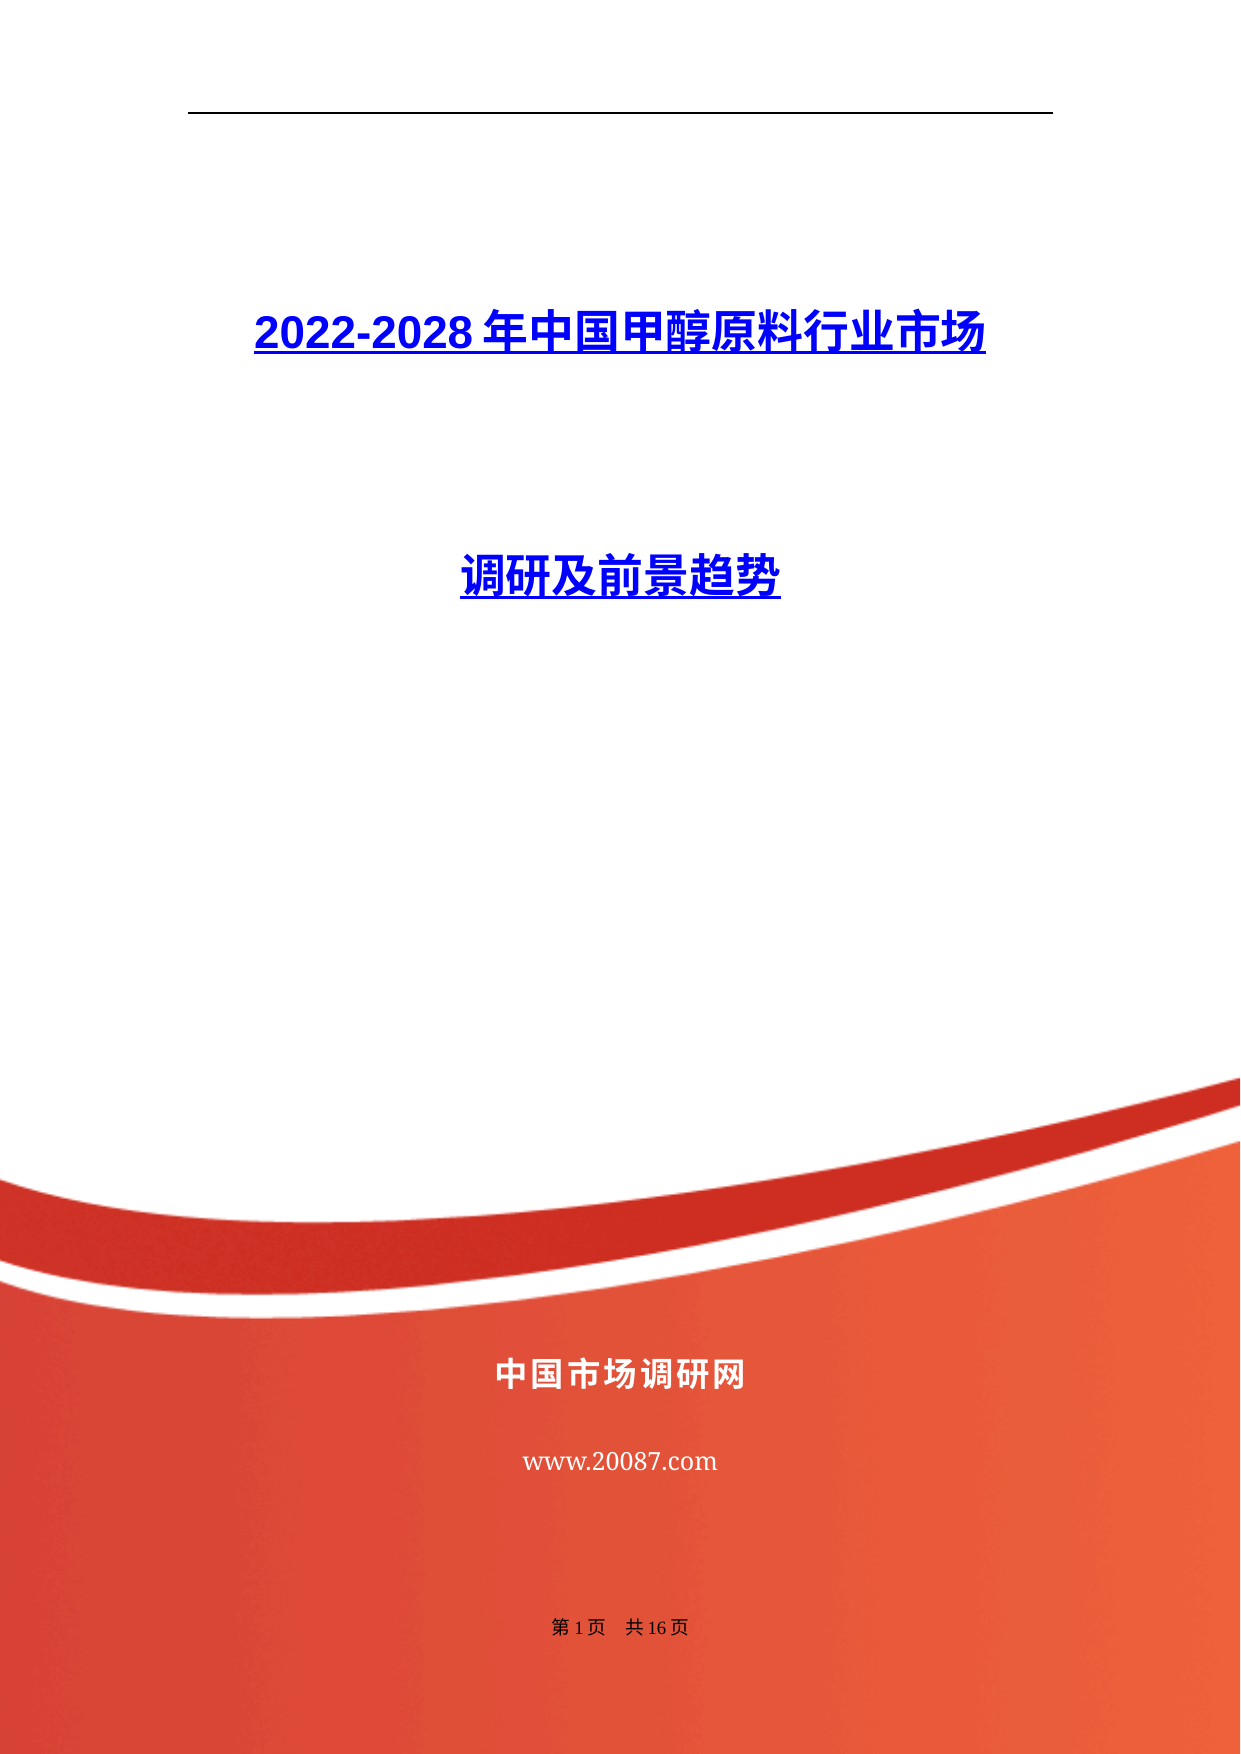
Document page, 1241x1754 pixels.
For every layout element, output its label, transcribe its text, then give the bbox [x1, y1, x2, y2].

text www.20087.com [187, 1428, 1053, 1493]
table_header 2022-2028年中国甲醇原料行业市场调研及前景趋势 [188, 207, 1053, 773]
picture [0, 1006, 1241, 1754]
subtitle 中国市场调研网 [187, 1339, 1053, 1404]
